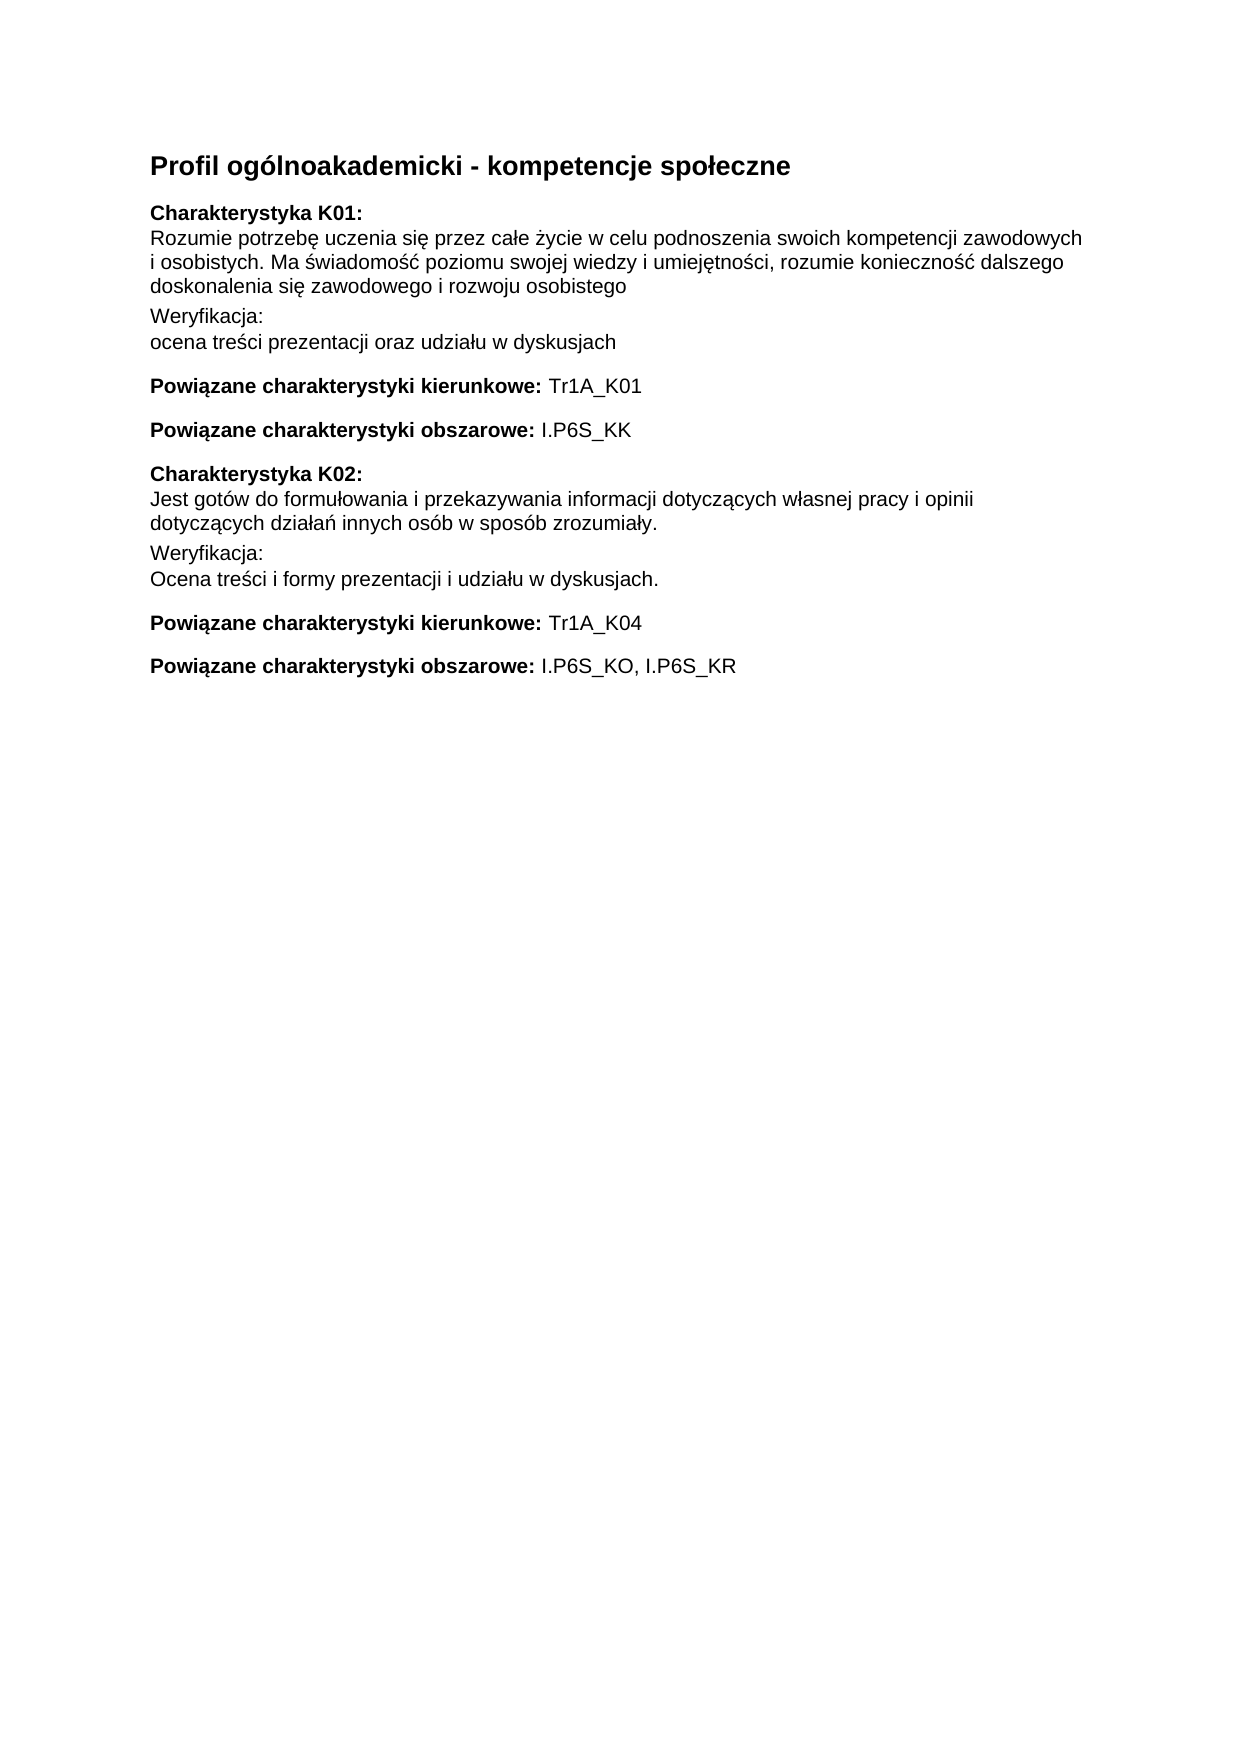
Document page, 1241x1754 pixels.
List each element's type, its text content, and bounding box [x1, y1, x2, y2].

text Charakterystyka K02: [150, 461, 1090, 485]
text Weryfikacja: [150, 541, 1090, 564]
text Jest gotów do formułowania i przekazywania informacji dotyczących własnej pracy i opinii dotyczących działań innych osób w sposób zrozumiały. [150, 486, 1090, 534]
text Powiązane charakterystyki obszarowe: I.P6S_KO, I.P6S_KR [150, 654, 1090, 678]
text Powiązane charakterystyki obszarowe: I.P6S_KK [150, 418, 1090, 442]
text Rozumie potrzebę uczenia się przez całe życie w celu podnoszenia swoich kompetencji zawodowych i osobistych. Ma świadomość poziomu swojej wiedzy i umiejętności, rozumie konieczność dalszego doskonalenia się zawodowego i rozwoju osobistego [150, 226, 1090, 298]
text Weryfikacja: [150, 304, 1090, 328]
text Charakterystyka K01: [150, 201, 1090, 225]
subtitle Profil ogólnoakademicki - kompetencje społeczne [150, 150, 1090, 181]
text ocena treści prezentacji oraz udziału w dyskusjach [150, 330, 1090, 354]
text Powiązane charakterystyki kierunkowe: Tr1A_K04 [150, 610, 1090, 634]
text Ocena treści i formy prezentacji i udziału w dyskusjach. [150, 567, 1090, 591]
text Powiązane charakterystyki kierunkowe: Tr1A_K01 [150, 374, 1090, 398]
